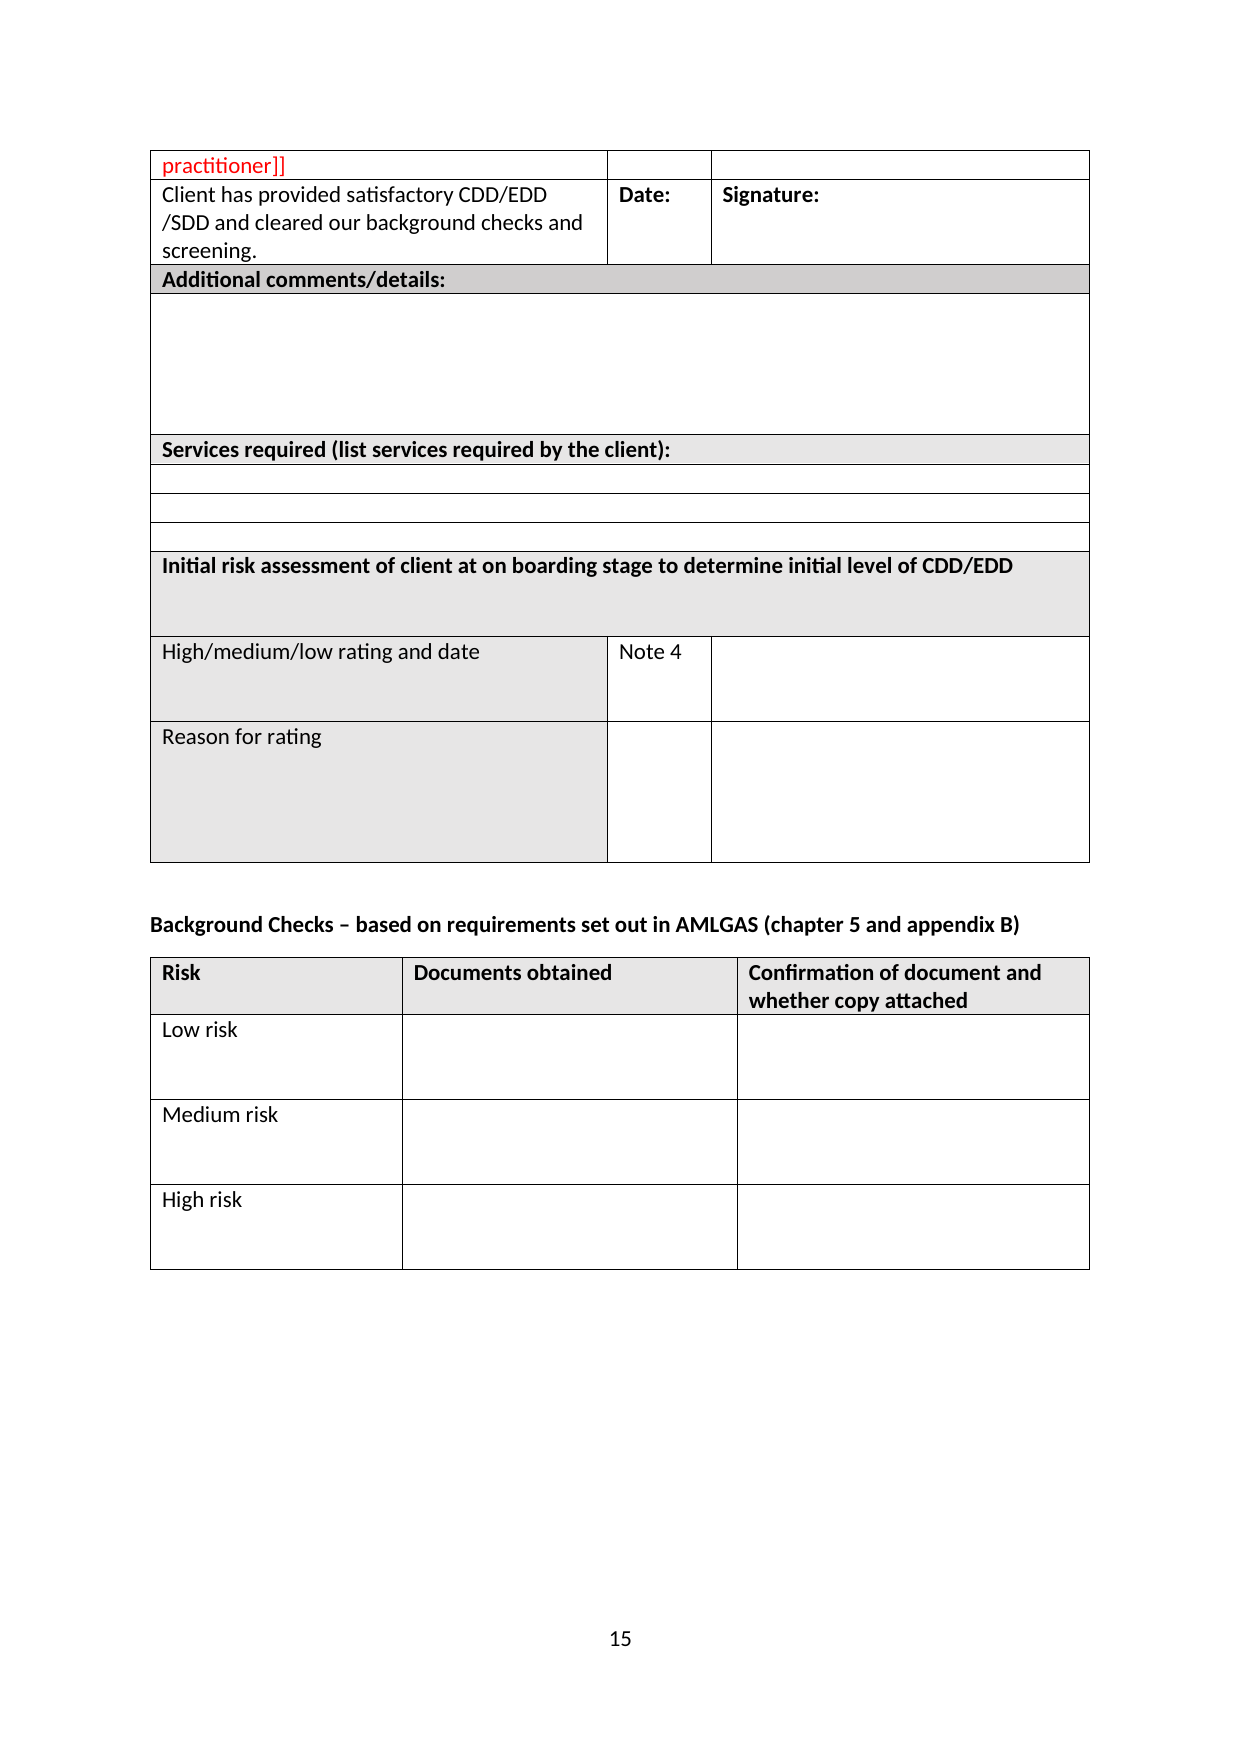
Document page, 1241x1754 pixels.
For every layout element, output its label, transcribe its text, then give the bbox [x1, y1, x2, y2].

table_cell Low risk [151, 1015, 402, 1099]
table_cell [608, 722, 711, 862]
table_cell [738, 1015, 1089, 1099]
table_cell Additional comments/details: [151, 265, 1089, 293]
table_cell [712, 637, 1089, 721]
table_cell Medium risk [151, 1100, 402, 1184]
table_cell [712, 722, 1089, 862]
table_cell [403, 1185, 737, 1269]
table_cell High/medium/low rating and date [151, 637, 607, 721]
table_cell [151, 151, 607, 179]
table_cell Date: [608, 180, 711, 264]
table_cell Initial risk assessment of client at on boarding stage to determine initial level of CDD/EDD [151, 552, 1089, 636]
table_cell [151, 523, 1089, 551]
table_header Risk [151, 958, 402, 1014]
table_cell [712, 151, 1089, 179]
table_cell [151, 465, 1089, 492]
table_cell Signature: [712, 180, 1089, 264]
table_header Confirmation of document and whether copy attached [738, 958, 1089, 1014]
table_cell [738, 1185, 1089, 1269]
text Background Checks – based on requirements set out in AMLGAS (chapter 5 and appendix B) [150, 910, 1090, 938]
table_header Documents obtained [403, 958, 737, 1014]
table_cell [151, 494, 1089, 522]
table_cell [608, 151, 711, 179]
table_cell [403, 1015, 737, 1099]
table_cell Services required (list services required by the client): [151, 435, 1089, 463]
table_cell High risk [151, 1185, 402, 1269]
table_cell Reason for rating [151, 722, 607, 862]
table_cell [403, 1100, 737, 1184]
table_cell [738, 1100, 1089, 1184]
table_cell [151, 294, 1089, 434]
table_cell Note 4 [608, 637, 711, 721]
table_cell Client has provided satisfactory CDD/EDD /SDD and cleared our background checks and screening. [151, 180, 607, 264]
